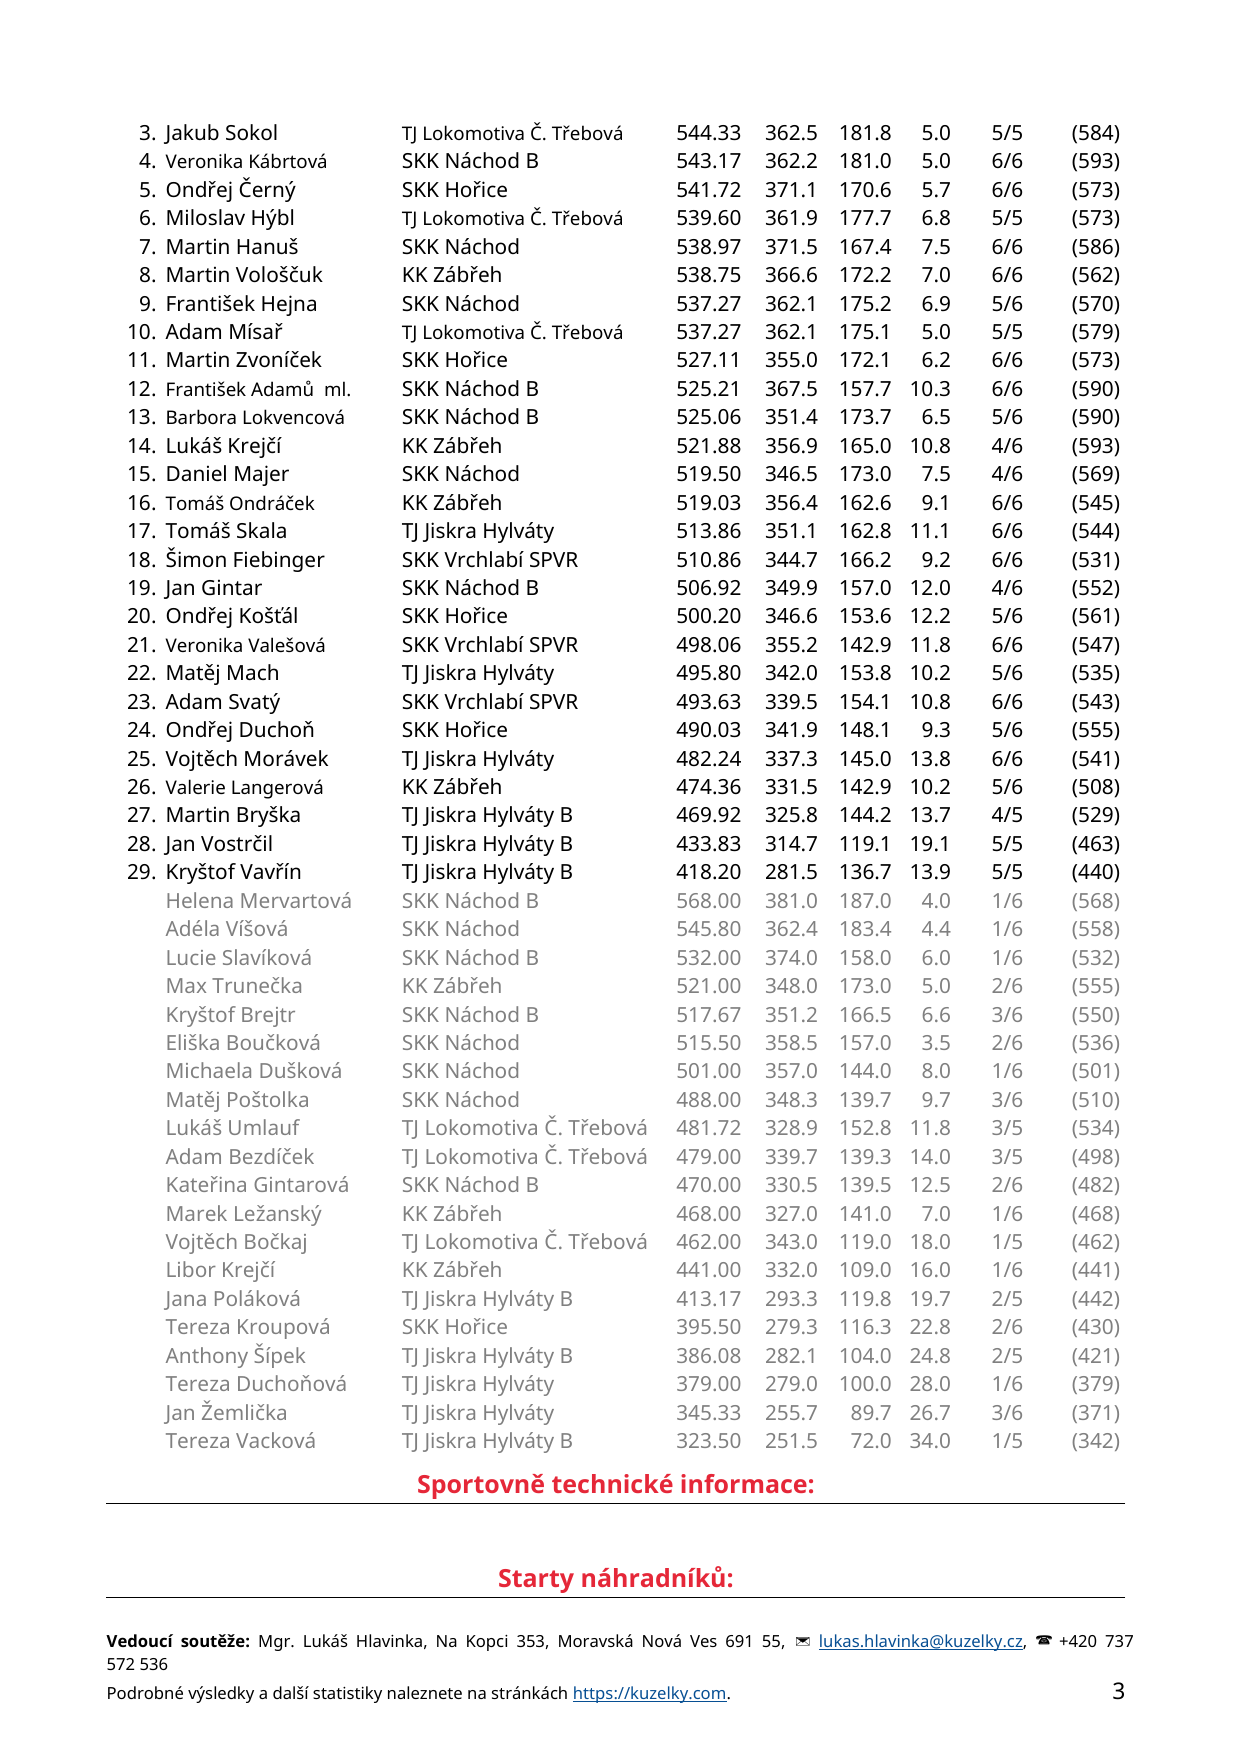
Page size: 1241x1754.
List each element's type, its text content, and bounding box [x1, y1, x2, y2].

text Tereza Duchoňová TJ Jiskra Hylváty 379.00 279.0 100.0 28.0 1/6 (379) [106, 1369, 1134, 1398]
text Jana Poláková TJ Jiskra Hylváty B 413.17 293.3 119.8 19.7 2/5 (442) [106, 1284, 1134, 1312]
text Helena Mervartová SKK Náchod B 568.00 381.0 187.0 4.0 1/6 (568) [106, 886, 1134, 914]
text 20. Ondřej Košťál SKK Hořice 500.20 346.6 153.6 12.2 5/6 (561) [106, 602, 1134, 630]
text 6. Miloslav Hýbl TJ Lokomotiva Č. Třebová 539.60 361.9 177.7 6.8 5/5 (573) [106, 203, 1134, 232]
text 21. Veronika Valešová SKK Vrchlabí SPVR 498.06 355.2 142.9 11.8 6/6 (547) [106, 630, 1134, 658]
text Starty náhradníků: [106, 1561, 1125, 1597]
text 8. Martin Vološčuk KK Zábřeh 538.75 366.6 172.2 7.0 6/6 (562) [106, 260, 1134, 289]
text 23. Adam Svatý SKK Vrchlabí SPVR 493.63 339.5 154.1 10.8 6/6 (543) [106, 687, 1134, 715]
text Michaela Dušková SKK Náchod 501.00 357.0 144.0 8.0 1/6 (501) [106, 1057, 1134, 1085]
text Lucie Slavíková SKK Náchod B 532.00 374.0 158.0 6.0 1/6 (532) [106, 943, 1134, 971]
text Marek Ležanský KK Zábřeh 468.00 327.0 141.0 7.0 1/6 (468) [106, 1199, 1134, 1227]
text 3. Jakub Sokol TJ Lokomotiva Č. Třebová 544.33 362.5 181.8 5.0 5/5 (584) [106, 118, 1134, 147]
text 16. Tomáš Ondráček KK Zábřeh 519.03 356.4 162.6 9.1 6/6 (545) [106, 488, 1134, 516]
text Jan Žemlička TJ Jiskra Hylváty 345.33 255.7 89.7 26.7 3/6 (371) [106, 1398, 1134, 1426]
text Vojtěch Bočkaj TJ Lokomotiva Č. Třebová 462.00 343.0 119.0 18.0 1/5 (462) [106, 1227, 1134, 1256]
text Kryštof Brejtr SKK Náchod B 517.67 351.2 166.5 6.6 3/6 (550) [106, 1000, 1134, 1028]
text Tereza Vacková TJ Jiskra Hylváty B 323.50 251.5 72.0 34.0 1/5 (342) [106, 1426, 1134, 1455]
text 5. Ondřej Černý SKK Hořice 541.72 371.1 170.6 5.7 6/6 (573) [106, 175, 1134, 203]
text 28. Jan Vostrčil TJ Jiskra Hylváty B 433.83 314.7 119.1 19.1 5/5 (463) [106, 829, 1134, 857]
text 26. Valerie Langerová KK Zábřeh 474.36 331.5 142.9 10.2 5/6 (508) [106, 772, 1134, 801]
text 12. František Adamů ml. SKK Náchod B 525.21 367.5 157.7 10.3 6/6 (590) [106, 374, 1134, 402]
text Adéla Víšová SKK Náchod 545.80 362.4 183.4 4.4 1/6 (558) [106, 914, 1134, 943]
text 14. Lukáš Krejčí KK Zábřeh 521.88 356.9 165.0 10.8 4/6 (593) [106, 431, 1134, 459]
text 11. Martin Zvoníček SKK Hořice 527.11 355.0 172.1 6.2 6/6 (573) [106, 346, 1134, 374]
text Tereza Kroupová SKK Hořice 395.50 279.3 116.3 22.8 2/6 (430) [106, 1312, 1134, 1341]
text 22. Matěj Mach TJ Jiskra Hylváty 495.80 342.0 153.8 10.2 5/6 (535) [106, 658, 1134, 687]
text 25. Vojtěch Morávek TJ Jiskra Hylváty 482.24 337.3 145.0 13.8 6/6 (541) [106, 744, 1134, 772]
text 13. Barbora Lokvencová SKK Náchod B 525.06 351.4 173.7 6.5 5/6 (590) [106, 402, 1134, 431]
text 4. Veronika Kábrtová SKK Náchod B 543.17 362.2 181.0 5.0 6/6 (593) [106, 147, 1134, 175]
text 15. Daniel Majer SKK Náchod 519.50 346.5 173.0 7.5 4/6 (569) [106, 459, 1134, 488]
text 9. František Hejna SKK Náchod 537.27 362.1 175.2 6.9 5/6 (570) [106, 289, 1134, 317]
text 29. Kryštof Vavřín TJ Jiskra Hylváty B 418.20 281.5 136.7 13.9 5/5 (440) [106, 857, 1134, 886]
text 27. Martin Bryška TJ Jiskra Hylváty B 469.92 325.8 144.2 13.7 4/5 (529) [106, 801, 1134, 829]
text Max Trunečka KK Zábřeh 521.00 348.0 173.0 5.0 2/6 (555) [106, 971, 1134, 1000]
text Matěj Poštolka SKK Náchod 488.00 348.3 139.7 9.7 3/6 (510) [106, 1085, 1134, 1113]
text Sportovně technické informace: [106, 1467, 1125, 1503]
text 18. Šimon Fiebinger SKK Vrchlabí SPVR 510.86 344.7 166.2 9.2 6/6 (531) [106, 545, 1134, 573]
text Lukáš Umlauf TJ Lokomotiva Č. Třebová 481.72 328.9 152.8 11.8 3/5 (534) [106, 1113, 1134, 1142]
text 17. Tomáš Skala TJ Jiskra Hylváty 513.86 351.1 162.8 11.1 6/6 (544) [106, 516, 1134, 545]
text Kateřina Gintarová SKK Náchod B 470.00 330.5 139.5 12.5 2/6 (482) [106, 1170, 1134, 1199]
text 24. Ondřej Duchoň SKK Hořice 490.03 341.9 148.1 9.3 5/6 (555) [106, 715, 1134, 744]
text Eliška Boučková SKK Náchod 515.50 358.5 157.0 3.5 2/6 (536) [106, 1028, 1134, 1057]
text 7. Martin Hanuš SKK Náchod 538.97 371.5 167.4 7.5 6/6 (586) [106, 232, 1134, 260]
text 10. Adam Mísař TJ Lokomotiva Č. Třebová 537.27 362.1 175.1 5.0 5/5 (579) [106, 317, 1134, 346]
text Adam Bezdíček TJ Lokomotiva Č. Třebová 479.00 339.7 139.3 14.0 3/5 (498) [106, 1142, 1134, 1170]
text 19. Jan Gintar SKK Náchod B 506.92 349.9 157.0 12.0 4/6 (552) [106, 573, 1134, 602]
text Anthony Šípek TJ Jiskra Hylváty B 386.08 282.1 104.0 24.8 2/5 (421) [106, 1341, 1134, 1369]
text Libor Krejčí KK Zábřeh 441.00 332.0 109.0 16.0 1/6 (441) [106, 1256, 1134, 1284]
